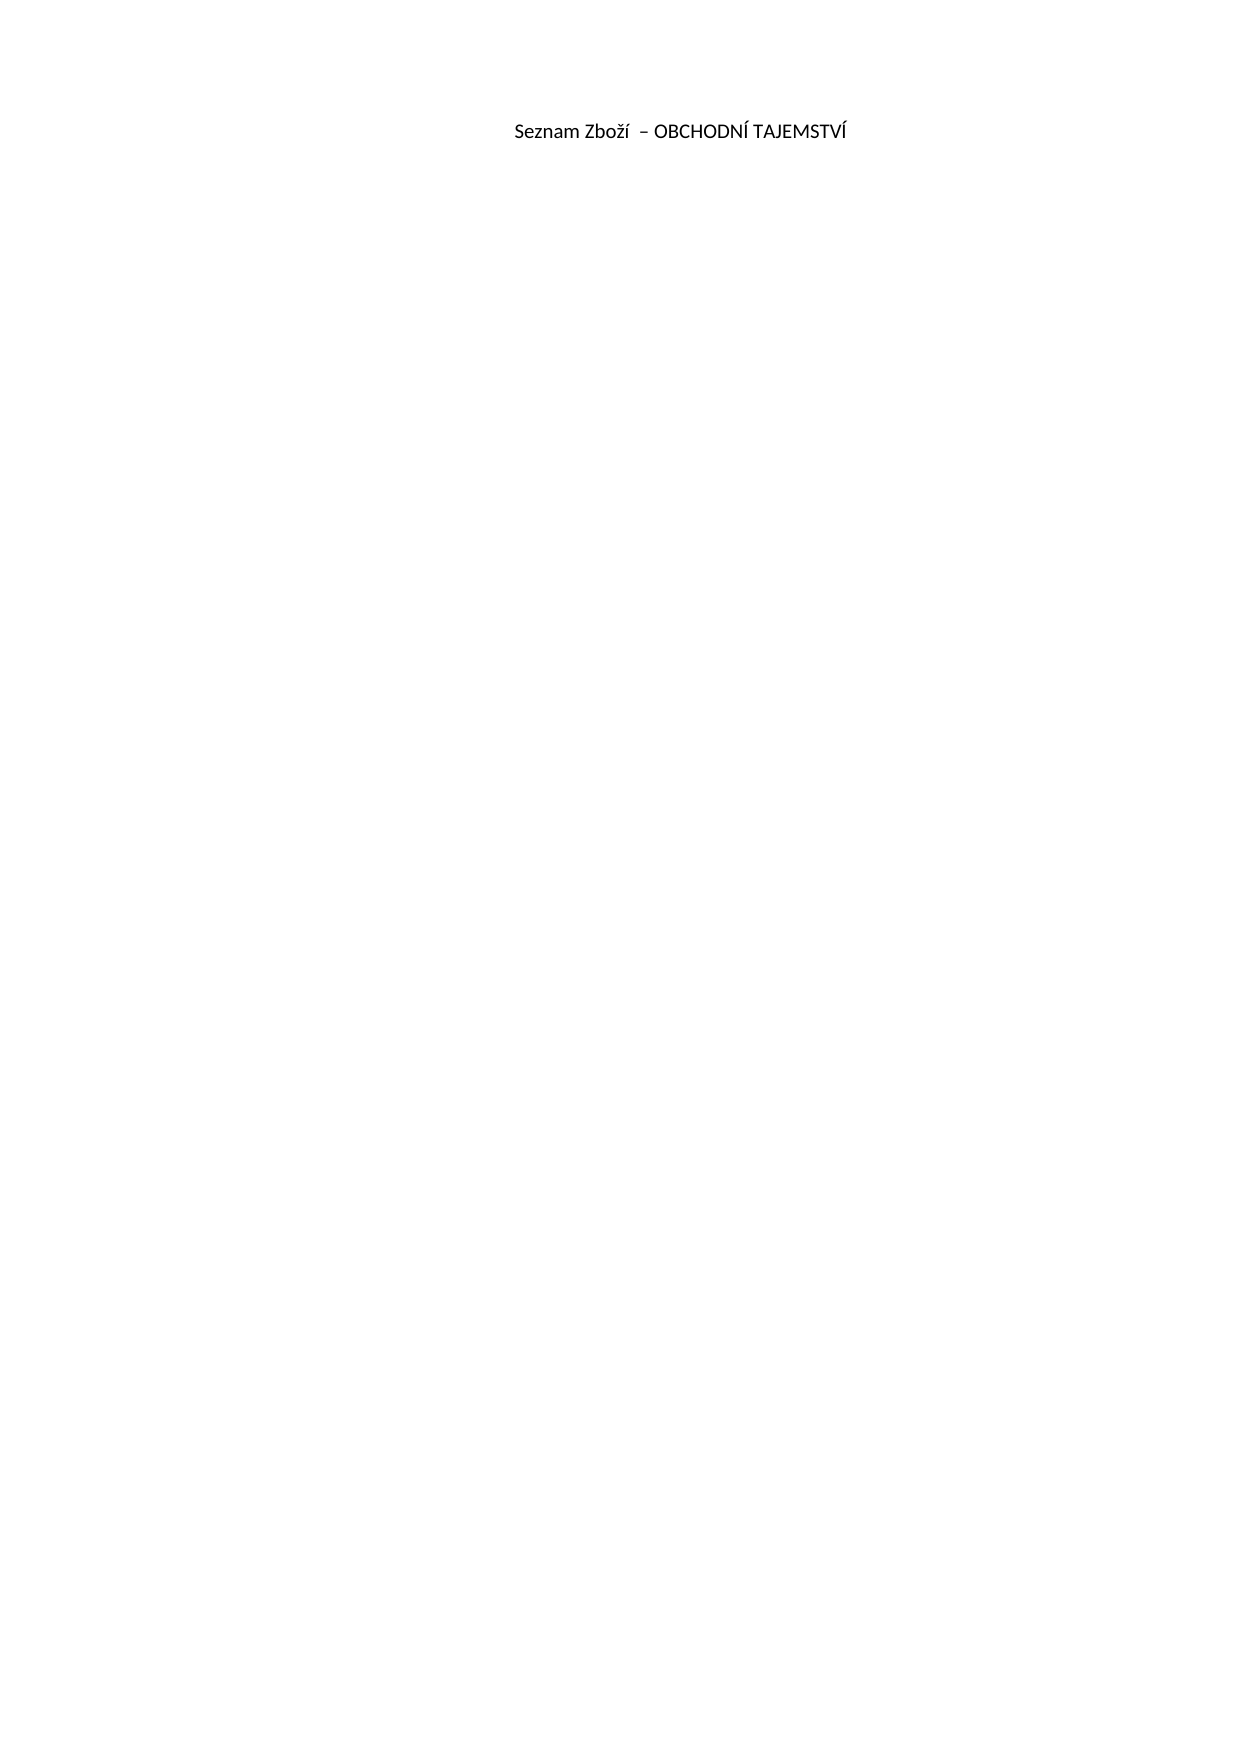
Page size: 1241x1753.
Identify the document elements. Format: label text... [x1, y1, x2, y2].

text Seznam Zboží – OBCHODNÍ TAJEMSTVÍ [293, 118, 1091, 144]
